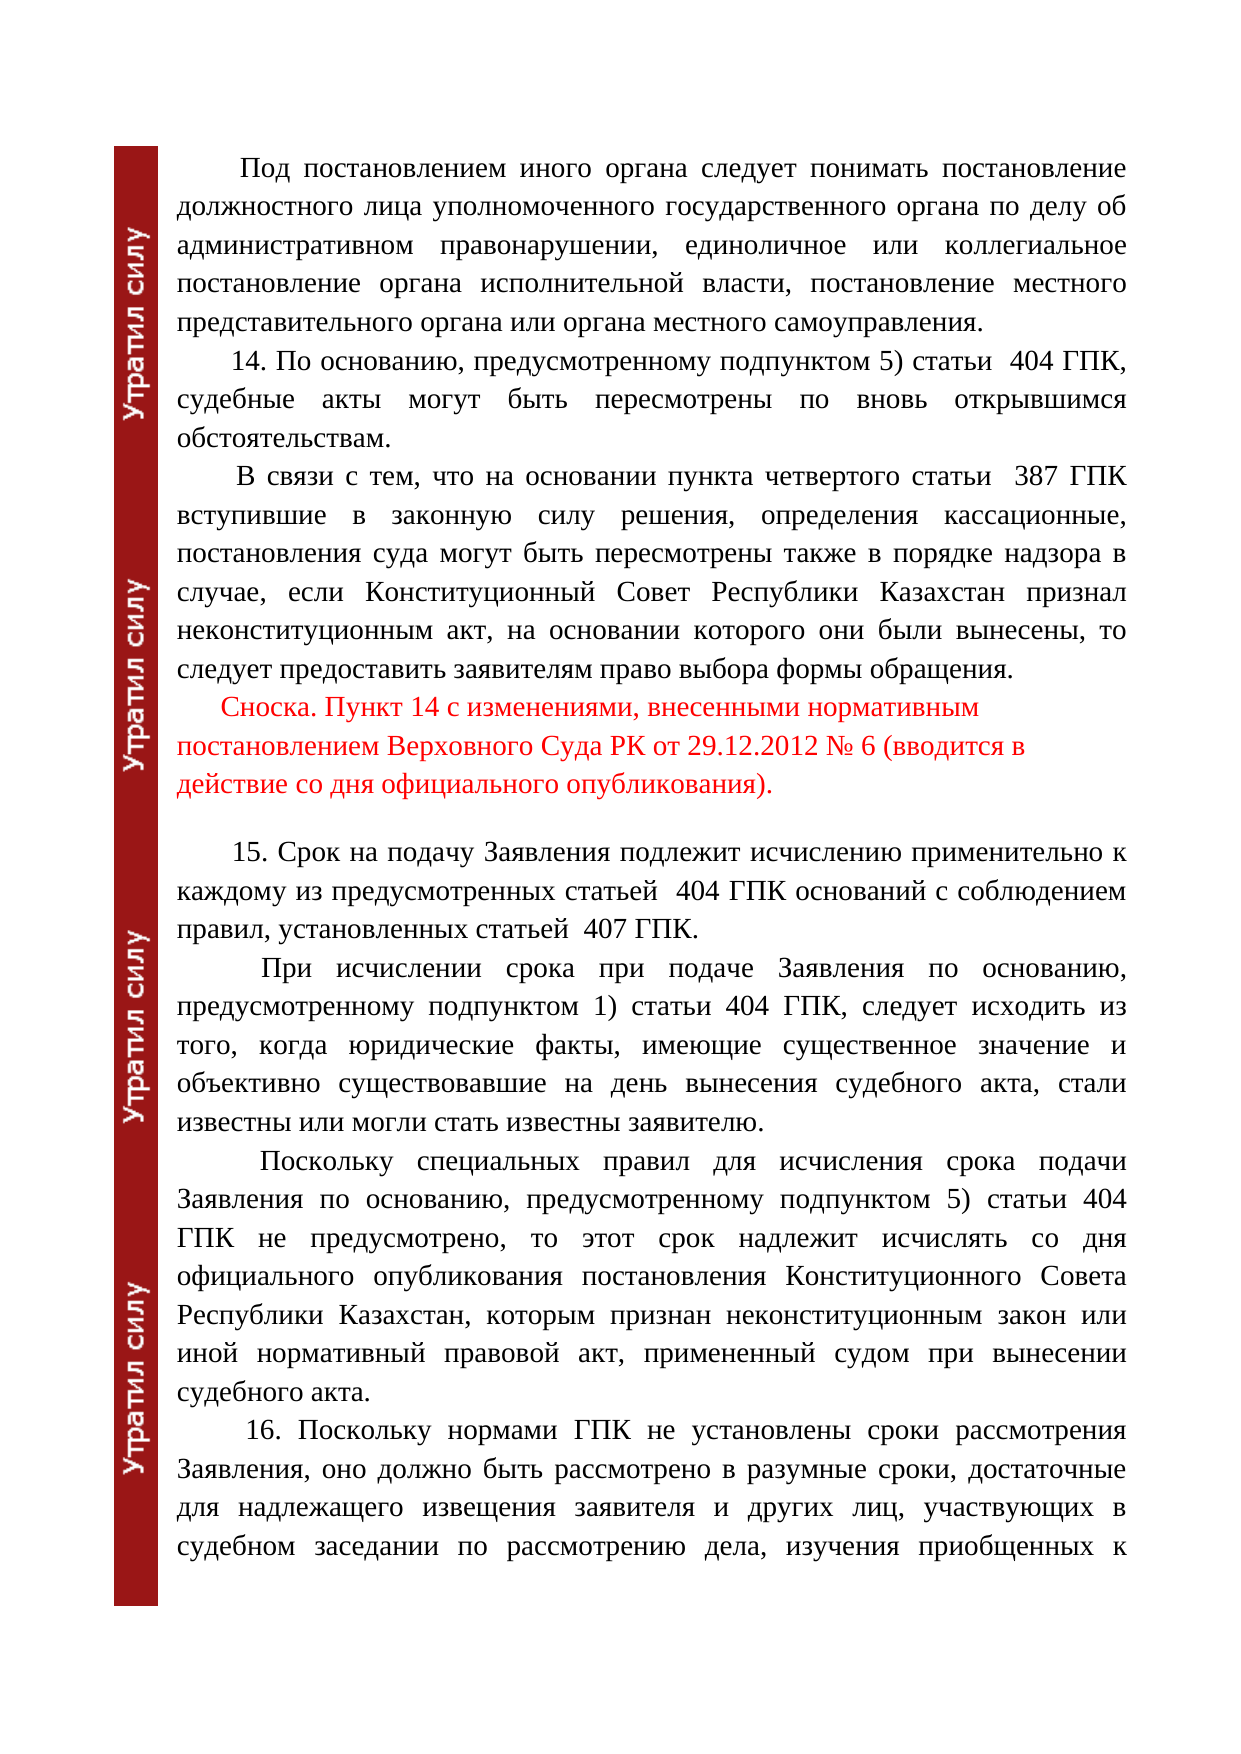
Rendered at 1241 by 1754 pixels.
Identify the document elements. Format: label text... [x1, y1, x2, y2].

text 14. По основанию, предусмотренному подпунктом 5) статьи 404 ГПК, судебные акты могут быть пересмотрены по вновь открывшимся обстоятельствам. [112, 343, 1128, 453]
text При исчислении срока при подаче Заявления по основанию, предусмотренному подпунктом 1) статьи 404 ГПК, следует исходить из того, когда юридические факты, имеющие существенное значение и объективно существовавшие на день вынесения судебного акта, стали известны или могли стать известны заявителю. [112, 950, 1128, 1138]
picture [114, 1407, 158, 1412]
picture [114, 684, 158, 689]
picture [114, 830, 158, 834]
picture [114, 945, 158, 950]
text Сноска. Пункт 14 с изменениями, внесенными нормативным постановлением Верховного Суда РК от 29.12.2012 № 6 (вводится в действие со дня официального опубликования). [112, 689, 1128, 830]
picture [114, 453, 158, 458]
picture [114, 338, 158, 343]
picture [114, 1138, 158, 1143]
text 15. Срок на подачу Заявления подлежит исчислению применительно к каждому из предусмотренных статьей 404 ГПК оснований с соблюдением правил, установленных статьей 407 ГПК. [112, 834, 1128, 945]
picture [114, 146, 158, 150]
text В связи с тем, что на основании пункта четвертого статьи 387 ГПК вступившие в законную силу решения, определения кассационные, постановления суда могут быть пересмотрены также в порядке надзора в случае, если Конституционный Совет Республики Казахстан признал неконституционным акт, на основании которого они были вынесены, то следует предоставить заявителям право выбора формы обращения. [112, 458, 1128, 684]
text Под постановлением иного органа следует понимать постановление должностного лица уполномоченного государственного органа по делу об административном правонарушении, единоличное или коллегиальное постановление органа исполнительной власти, постановление местного представительного органа или органа местного самоуправления. [112, 150, 1128, 338]
picture [114, 1562, 158, 1606]
text Поскольку специальных правил для исчисления срока подачи Заявления по основанию, предусмотренному подпунктом 5) статьи 404 ГПК не предусмотрено, то этот срок надлежит исчислять со дня официального опубликования постановления Конституционного Совета Республики Казахстан, которым признан неконституционным закон или иной нормативный правовой акт, примененный судом при вынесении судебного акта. [112, 1143, 1128, 1407]
